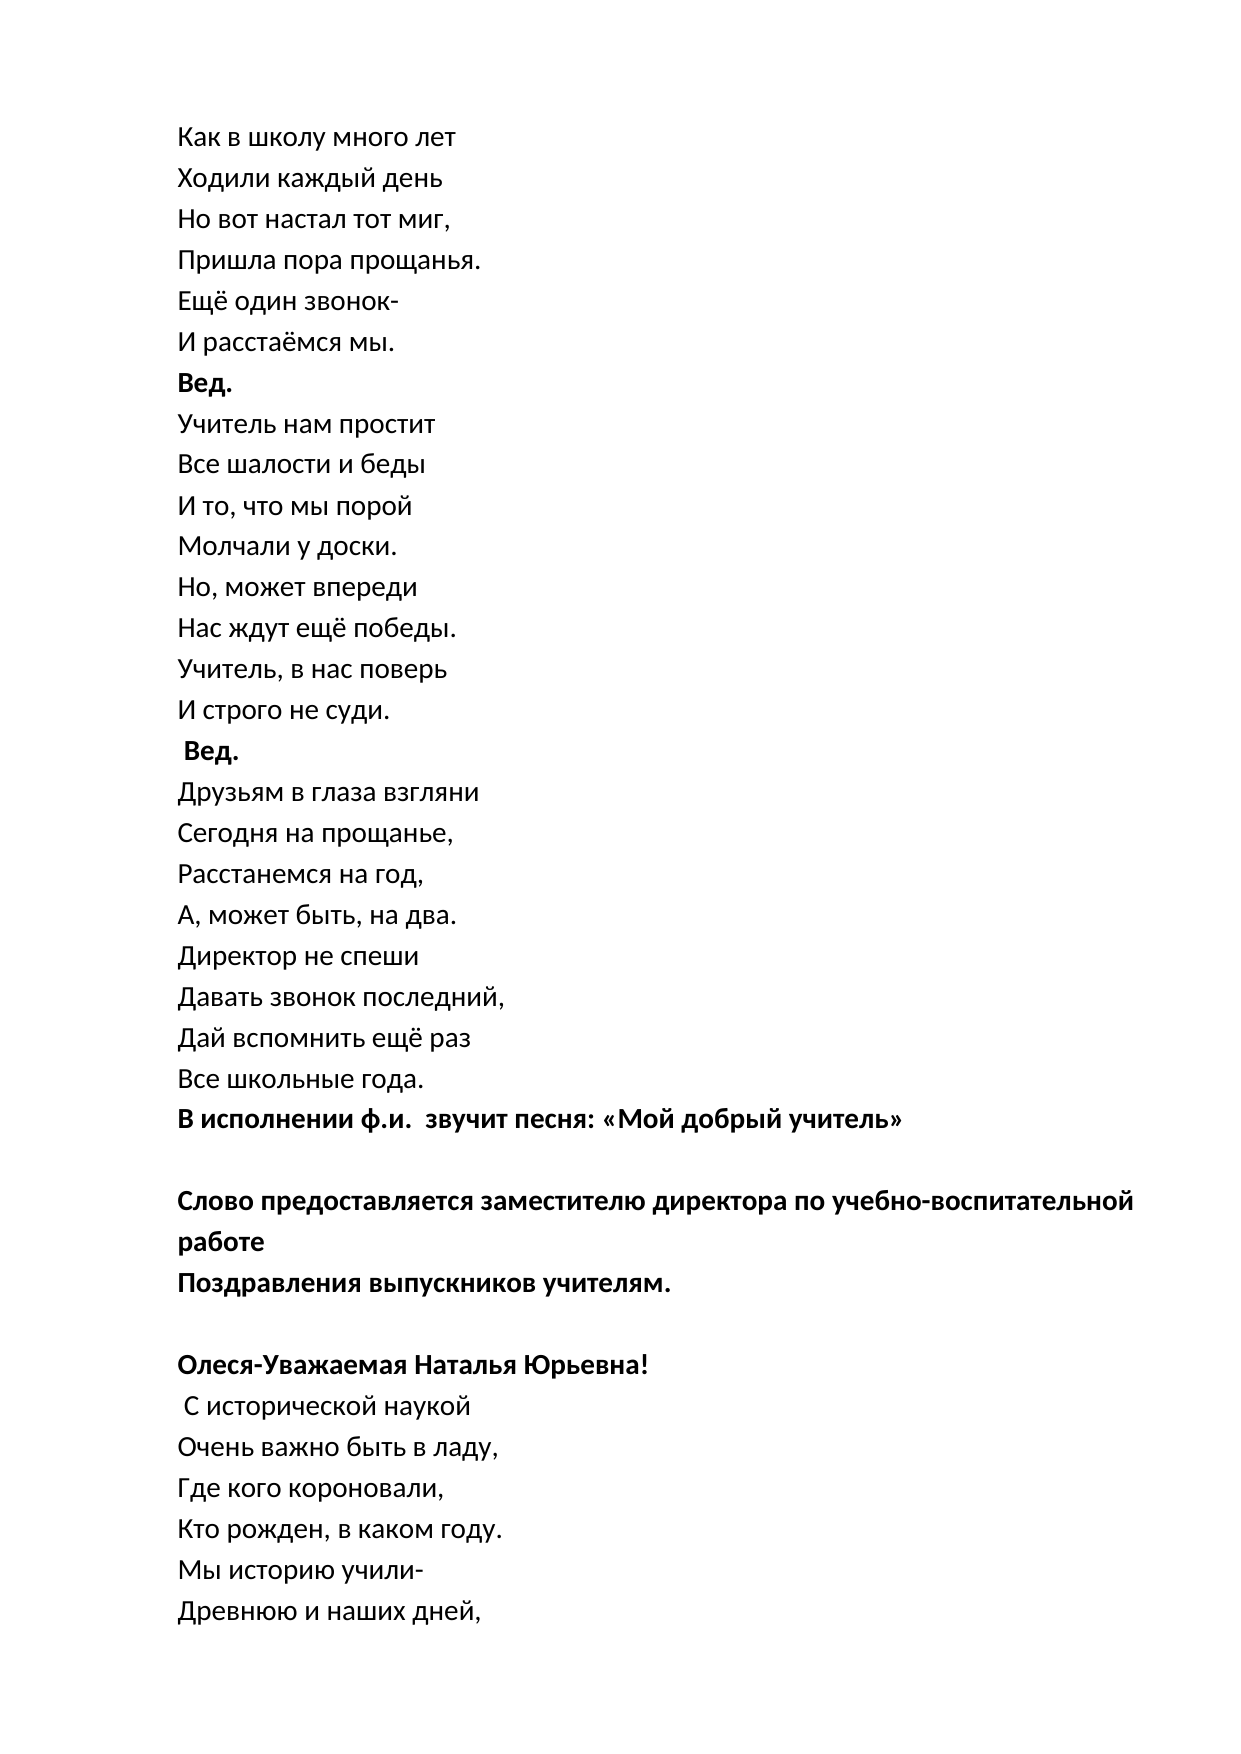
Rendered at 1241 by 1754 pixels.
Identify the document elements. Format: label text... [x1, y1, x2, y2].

text Дай вспомнить ещё раз [177, 1019, 1152, 1054]
text Сегодня на прощанье, [177, 814, 1152, 850]
text Директор не спеши [177, 937, 1152, 972]
text Мы историю учили- [177, 1551, 1152, 1587]
text Давать звонок последний, [177, 978, 1152, 1013]
text И строго не суди. [177, 691, 1152, 727]
text Вед. [177, 732, 1152, 768]
text Олеся-Уважаемая Наталья Юрьевна! [177, 1346, 1152, 1382]
text Но, может впереди [177, 568, 1152, 604]
text Где кого короновали, [177, 1469, 1152, 1505]
text Пришла пора прощанья. [177, 241, 1152, 277]
text Ещё один звонок- [177, 282, 1152, 317]
text Расстанемся на год, [177, 855, 1152, 891]
text И то, что мы порой [177, 487, 1152, 522]
text Ходили каждый день [177, 159, 1152, 195]
text Кто рожден, в каком году. [177, 1510, 1152, 1546]
text Учитель, в нас поверь [177, 650, 1152, 686]
text Учитель нам простит [177, 405, 1152, 440]
text Как в школу много лет [177, 118, 1152, 154]
text В исполнении ф.и. звучит песня: «Мой добрый учитель» [177, 1101, 1152, 1136]
text Друзьям в глаза взгляни [177, 773, 1152, 809]
text Но вот настал тот миг, [177, 200, 1152, 236]
text Древнюю и наших дней, [177, 1592, 1152, 1627]
text Все школьные года. [177, 1060, 1152, 1095]
text Нас ждут ещё победы. [177, 609, 1152, 645]
text С исторической наукой [177, 1387, 1152, 1423]
text Все шалости и беды [177, 446, 1152, 481]
text Молчали у доски. [177, 527, 1152, 563]
text Очень важно быть в ладу, [177, 1428, 1152, 1464]
text Поздравления выпускников учителям. [177, 1264, 1152, 1300]
text Вед. [177, 364, 1152, 399]
text Слово предоставляется заместителю директора по учебно-воспитательной работе [177, 1182, 1152, 1259]
text А, может быть, на два. [177, 896, 1152, 932]
text И расстаёмся мы. [177, 323, 1152, 358]
